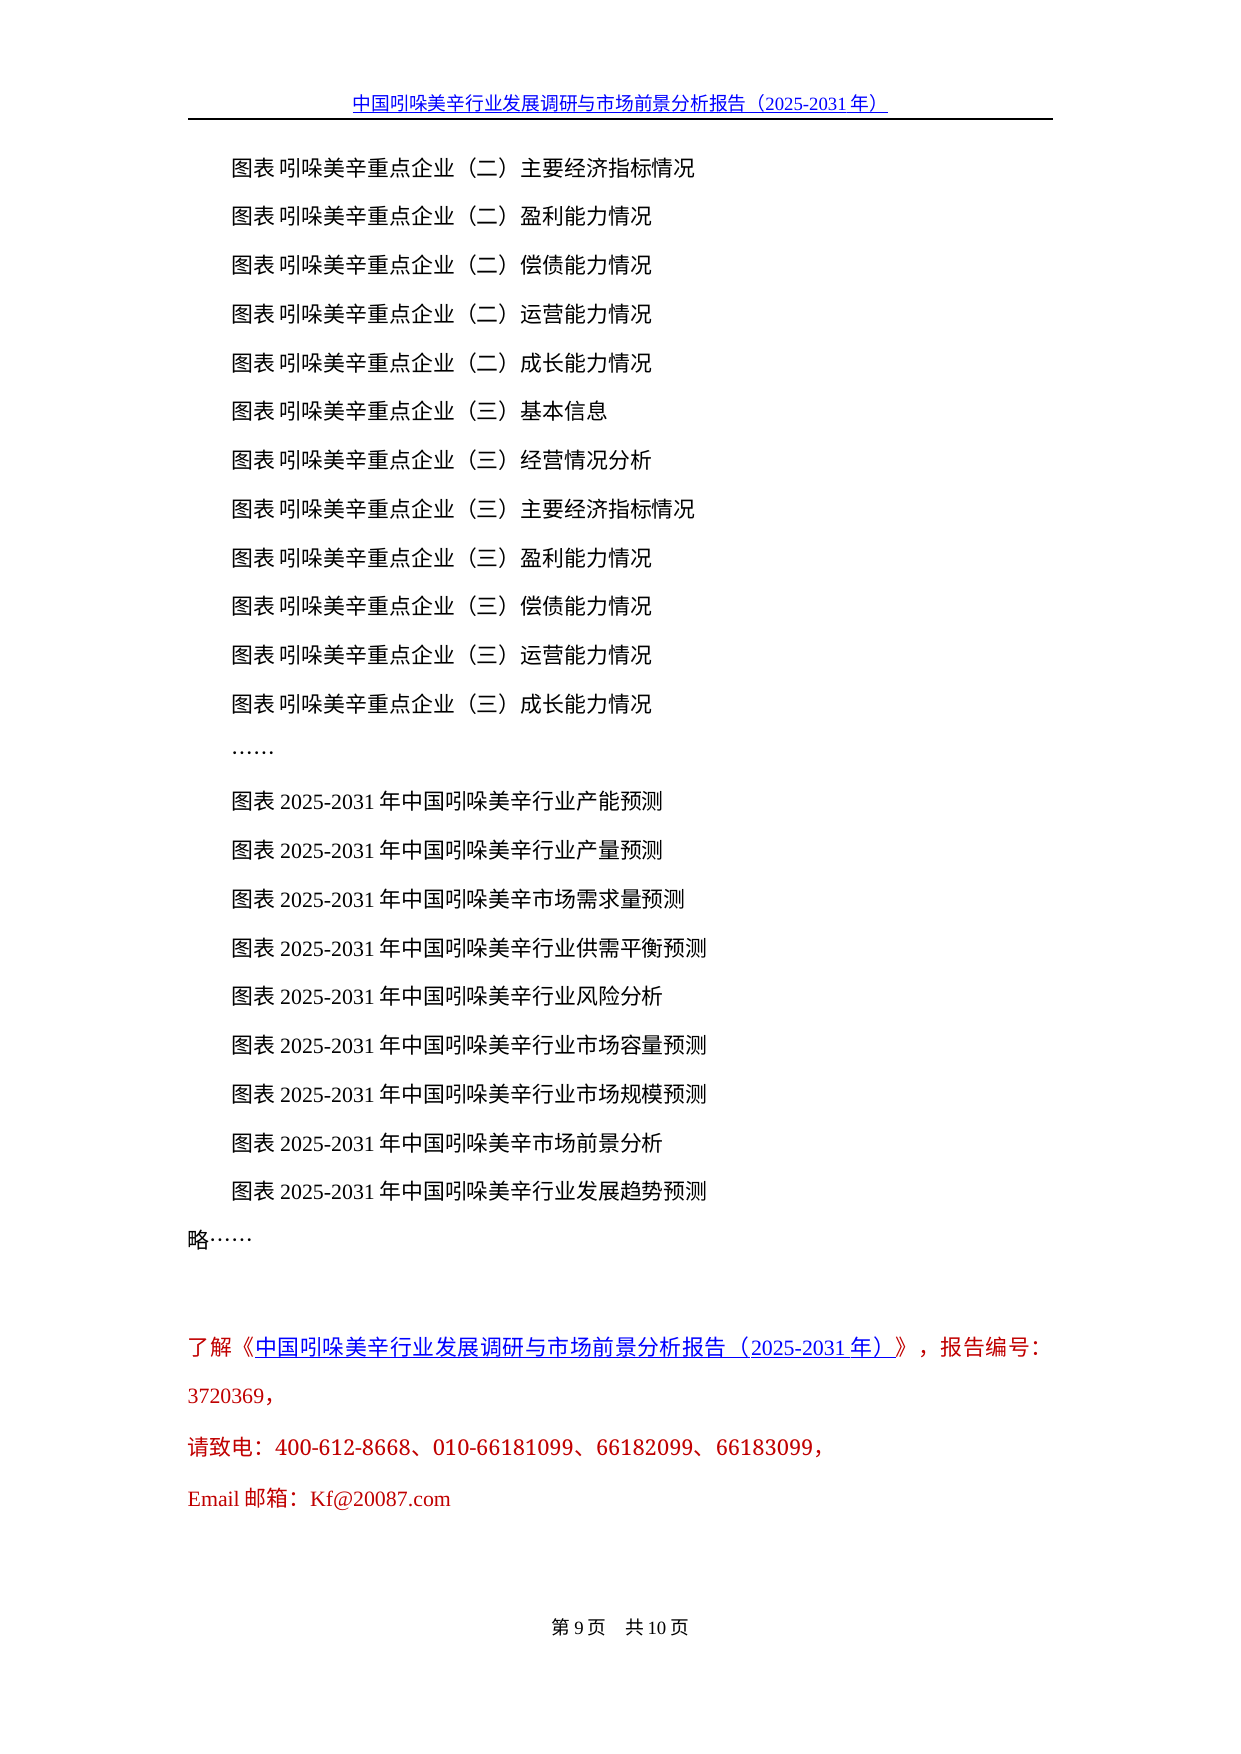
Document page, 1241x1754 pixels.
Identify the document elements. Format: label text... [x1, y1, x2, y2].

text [187, 150, 1053, 1255]
text 请致电：400-612-8668、010-66181099、66182099、66183099， [187, 1429, 1053, 1462]
text Email邮箱：Kf@20087.com [187, 1481, 1053, 1513]
text 了解《中国吲哚美辛行业发展调研与市场前景分析报告（2025-2031年）》，报告编号：3720369， [187, 1329, 1053, 1410]
